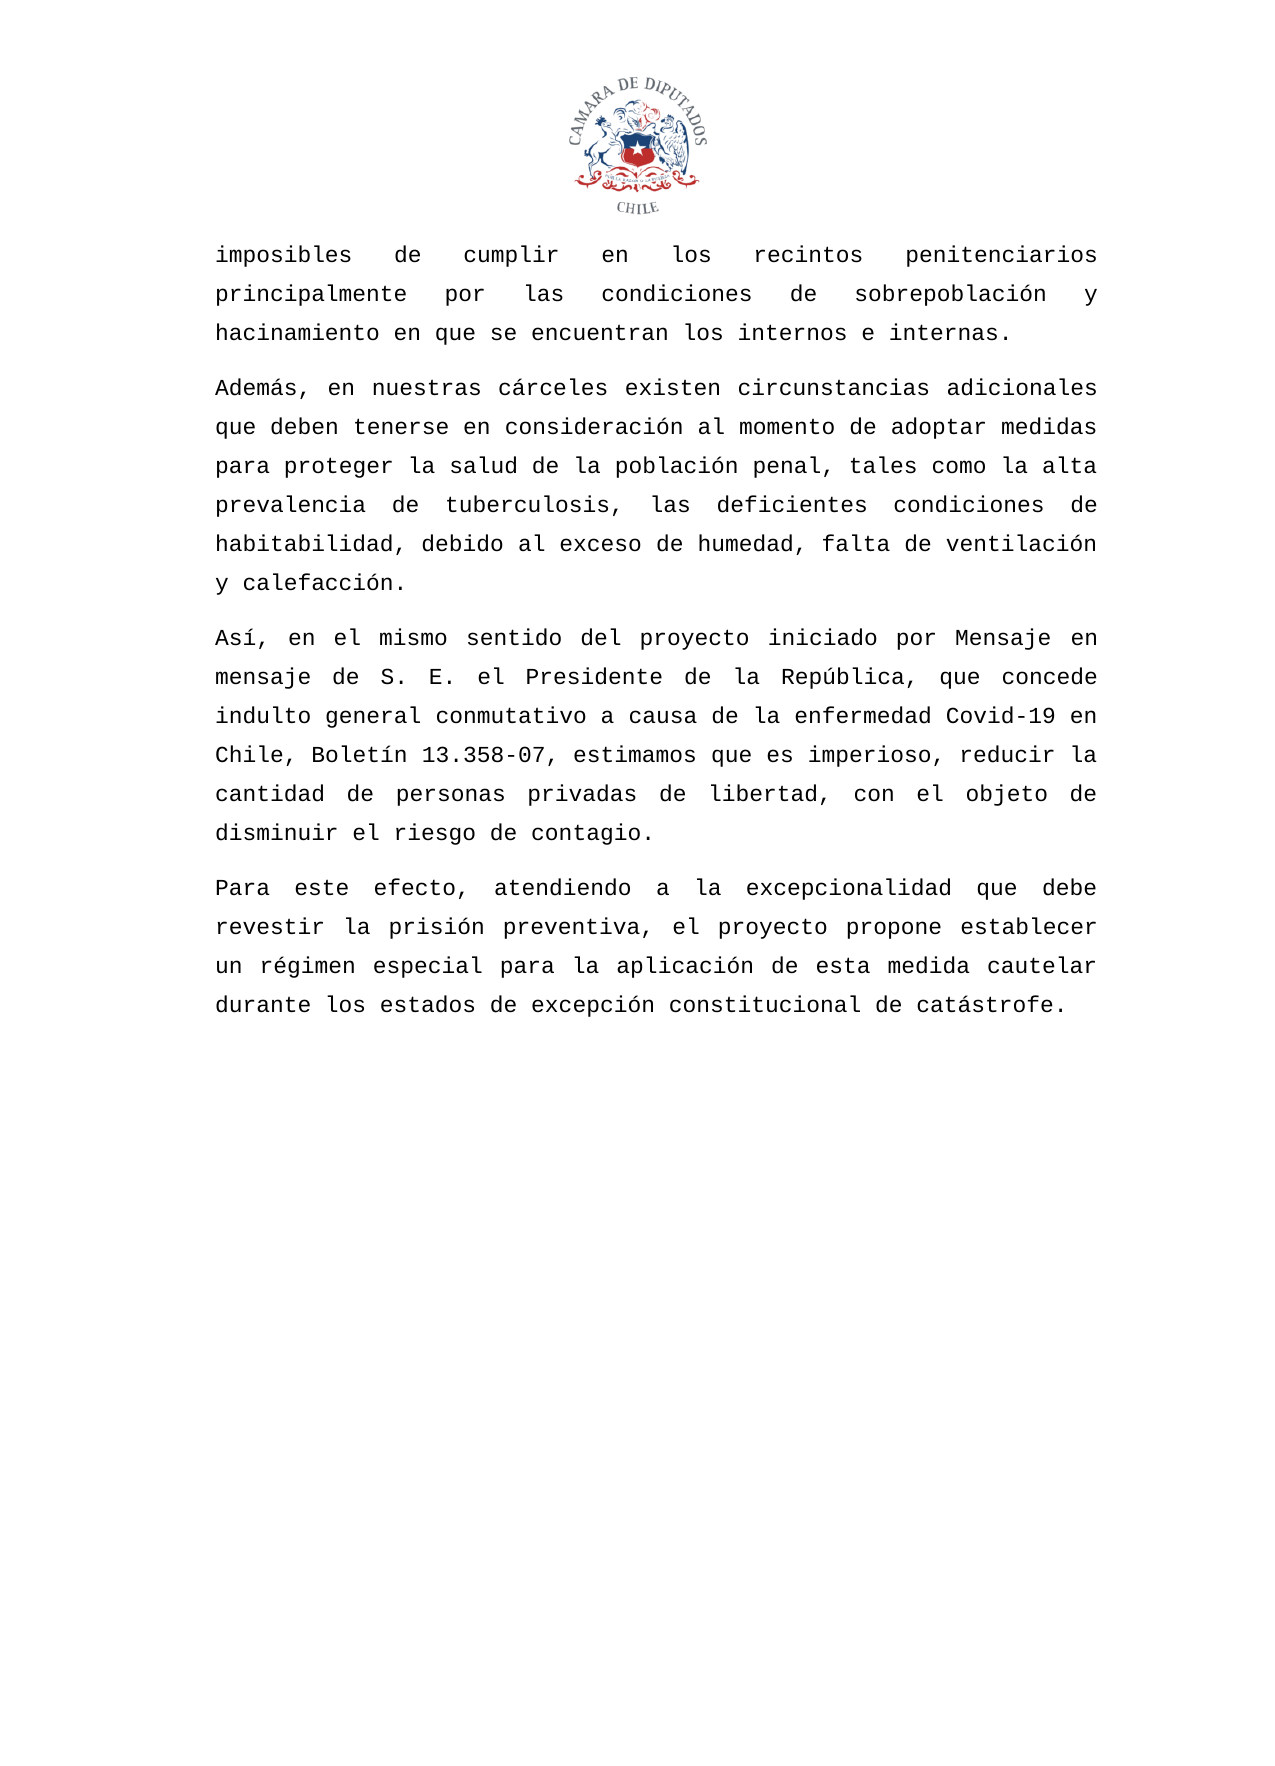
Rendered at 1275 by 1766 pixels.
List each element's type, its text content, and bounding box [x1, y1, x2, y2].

text Así, en el mismo sentido del proyecto iniciado por Mensaje en mensaje de S. E. el Presidente de la República, que concede indulto general conmutativo a causa de la enfermedad Covid-19 en Chile, Boletín 13.358-07, estimamos que es imperioso, reducir la cantidad de personas privadas de libertad, con el objeto de disminuir el riesgo de contagio. [215, 627, 1098, 847]
text Además, en nuestras cárceles existen circunstancias adicionales que deben tenerse en consideración al momento de adoptar medidas para proteger la salud de la población penal, tales como la alta prevalencia de tuberculosis, las deficientes condiciones de habitabilidad, debido al exceso de humedad, falta de ventilación y calefacción. [215, 377, 1098, 597]
picture [566, 73, 709, 216]
text Para este efecto, atendiendo a la excepcionalidad que debe revestir la prisión preventiva, el proyecto propone establecer un régimen especial para la aplicación de esta medida cautelar durante los estados de excepción constitucional de catástrofe. [215, 876, 1098, 1019]
